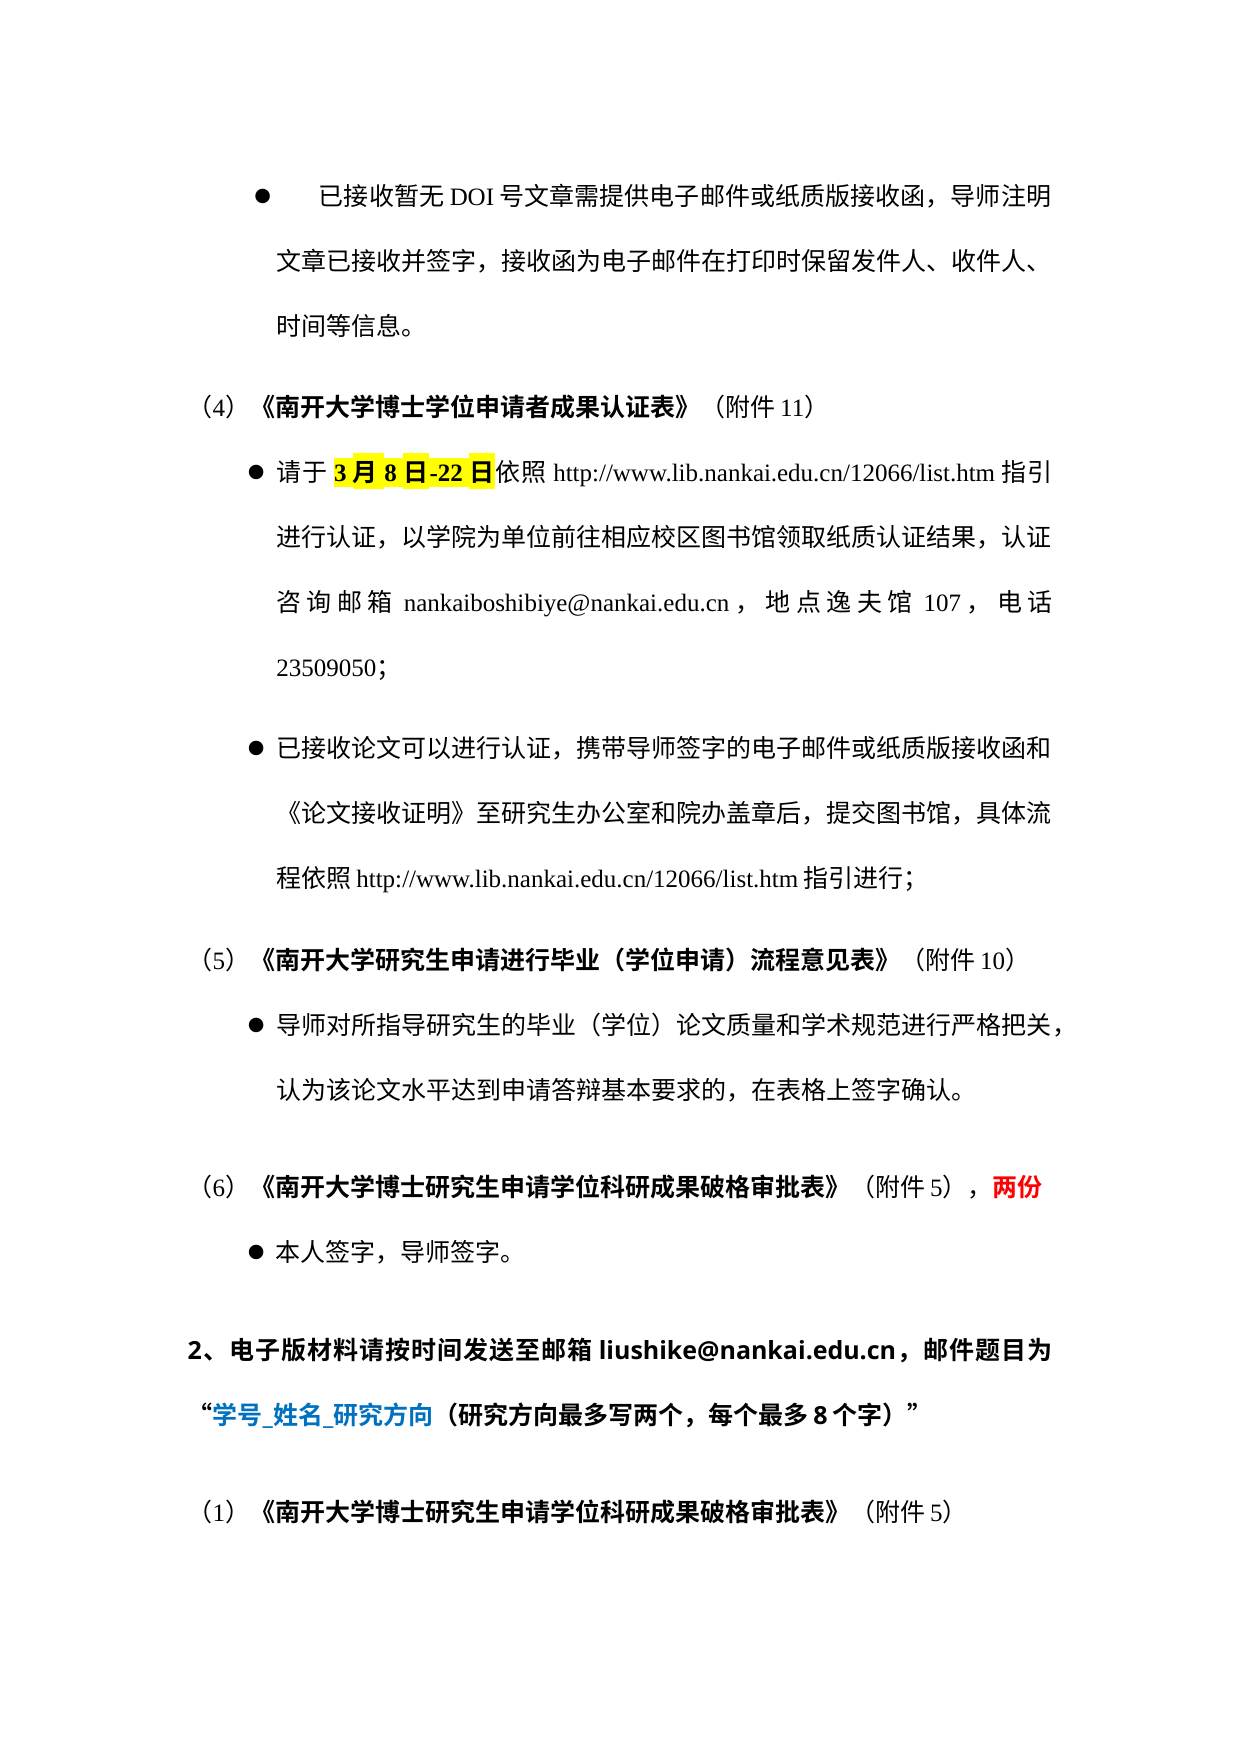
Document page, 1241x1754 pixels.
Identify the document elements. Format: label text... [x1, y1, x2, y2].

list 请于3月8日-22日依照http://www.lib.nankai.edu.cn/12066/list.htm指引进行认证，以学院为单位前往相应校区图书馆领取纸质认证结果，认证咨询邮箱nankaiboshibiye@nankai.edu.cn，地点逸夫馆107，电话23509050； [247, 438, 1053, 698]
text （1）《南开大学博士研究生申请学位科研成果破格审批表》（附件5） [158, 1478, 1053, 1543]
list 本人签字，导师签字。 [247, 1218, 1053, 1283]
text （4）《南开大学博士学位申请者成果认证表》（附件11） [187, 373, 1053, 438]
text （6）《南开大学博士研究生申请学位科研成果破格审批表》（附件5），两份 [187, 1153, 1053, 1218]
text （5）《南开大学研究生申请进行毕业（学位申请）流程意见表》（附件10） [187, 926, 1053, 991]
list 导师对所指导研究生的毕业（学位）论文质量和学术规范进行严格把关，认为该论文水平达到申请答辩基本要求的，在表格上签字确认。 [247, 991, 1053, 1121]
list 已接收暂无DOI号文章需提供电子邮件或纸质版接收函，导师注明文章已接收并签字，接收函为电子邮件在打印时保留发件人、收件人、时间等信息。 [253, 162, 1053, 357]
text 2、电子版材料请按时间发送至邮箱liushike@nankai.edu.cn，邮件题目为“学号_姓名_研究方向（研究方向最多写两个，每个最多8个字）” [187, 1316, 1053, 1446]
list 已接收论文可以进行认证，携带导师签字的电子邮件或纸质版接收函和《论文接收证明》至研究生办公室和院办盖章后，提交图书馆，具体流程依照http://www.lib.nankai.edu.cn/12066/list.htm指引进行； [247, 714, 1053, 909]
